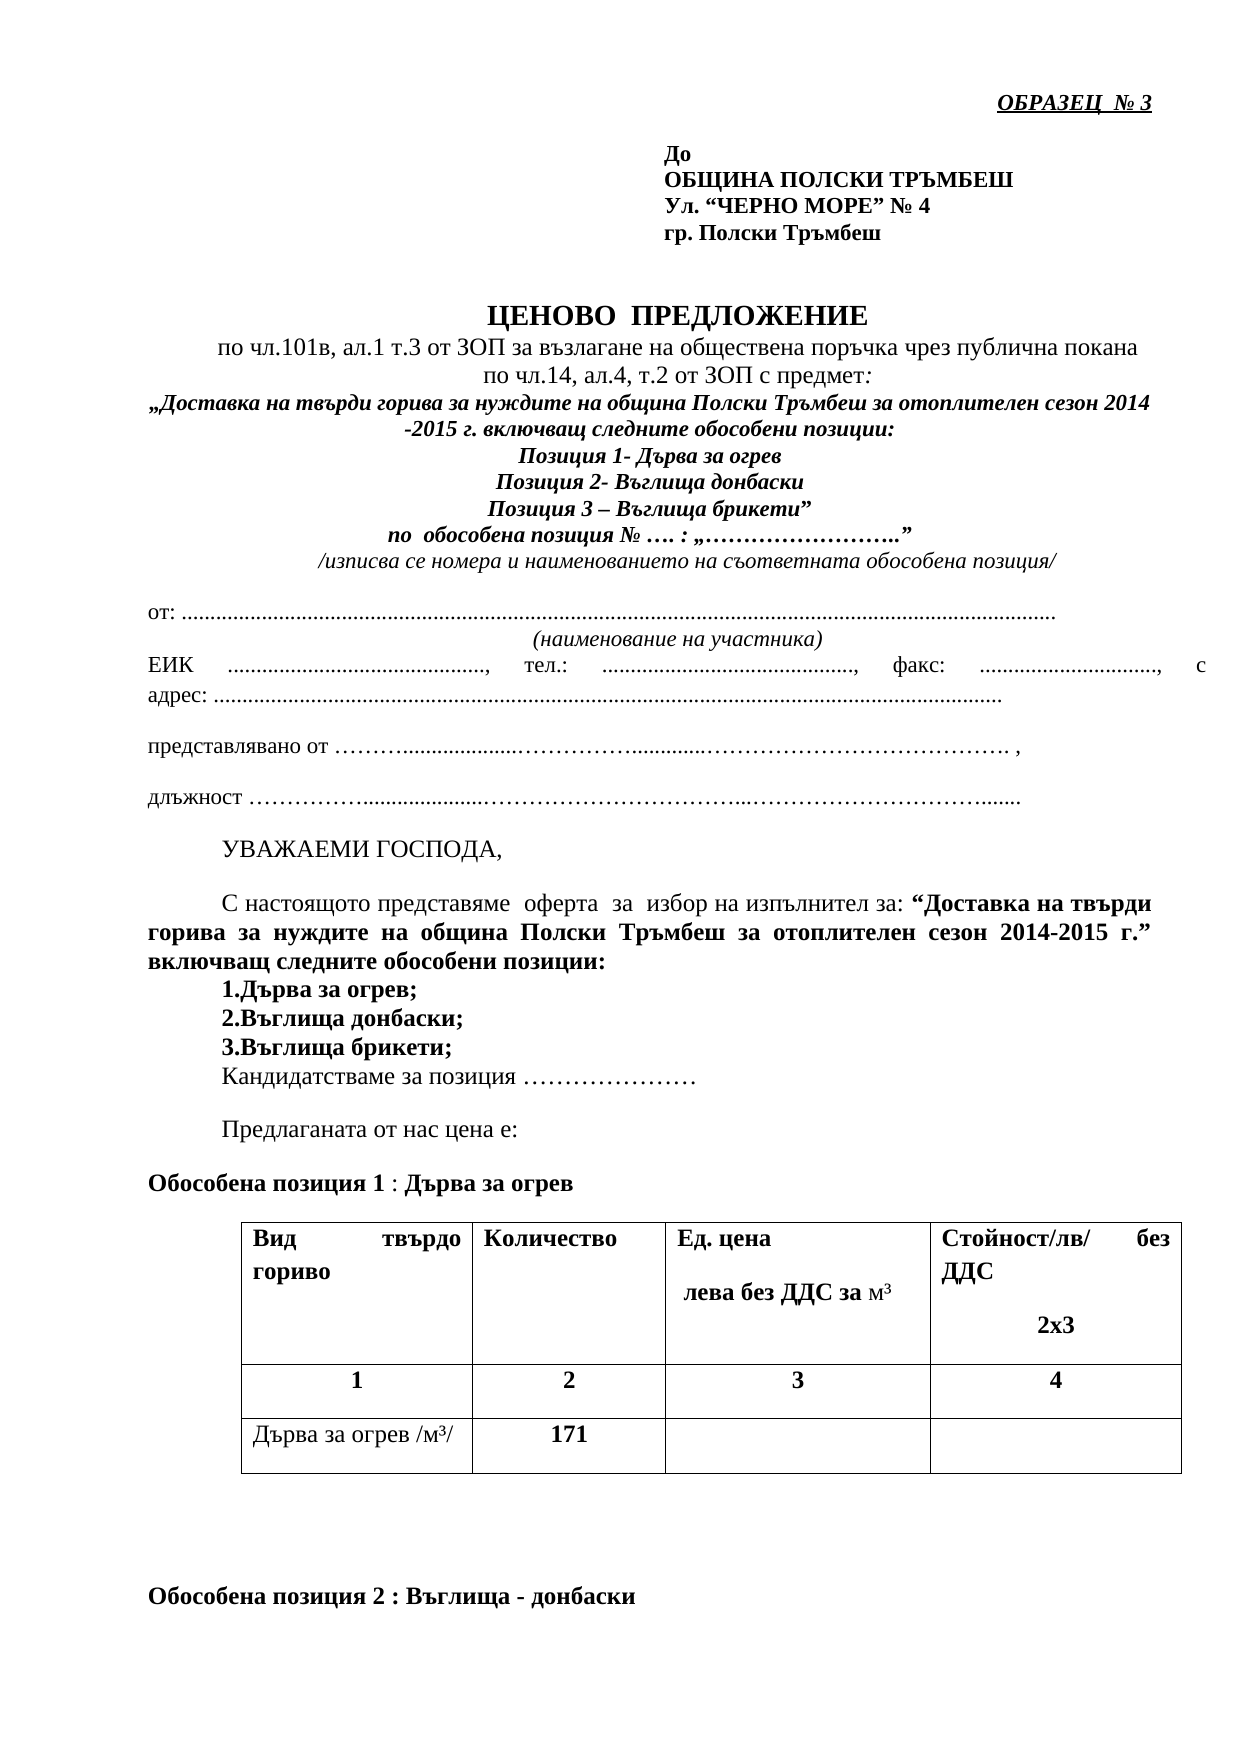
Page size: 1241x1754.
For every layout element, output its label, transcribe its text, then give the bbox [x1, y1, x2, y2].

subtitle ЦЕНОВО ПРЕДЛОЖЕНИЕ [148, 298, 1208, 332]
text Позиция 1- Дърва за огрев [148, 442, 1152, 468]
table_header Количество [473, 1223, 665, 1364]
text ЕИК ............................................., тел.: ............................................, факс: ..............................., с адрес: .......................................................................................................................................... [148, 651, 1208, 708]
text 1.Дърва за огрев; [148, 974, 1152, 1003]
text С настоящото представяме оферта за избор на изпълнител за: “Доставка на твърди горива за нуждите на община Полски Тръмбеш за отоплителен сезон 2014-2015 г.” включващ следните обособени позиции: [148, 888, 1152, 974]
table_header Вид твърдо гориво [242, 1223, 472, 1364]
text УВАЖАЕМИ ГОСПОДА, [148, 834, 1152, 863]
text Кандидатстваме за позиция ………………… [148, 1061, 1152, 1089]
table_cell 171 [473, 1419, 665, 1473]
text Ул. “ЧЕРНО МОРЕ” № 4 [148, 192, 1208, 219]
text представлявано от ………....................…………….............…………………………………. , [148, 732, 1208, 759]
text Обособена позиция 2 : Въглища - донбаски [148, 1581, 1152, 1610]
text по обособена позиция № …. : „……………………..” [148, 521, 1152, 547]
text Позиция 2- Въглища донбаски [148, 468, 1152, 494]
text ОБРАЗЕЦ № 3 [141, 89, 1152, 115]
table_cell 4 [931, 1365, 1181, 1418]
subtitle по чл.14, ал.4, т.2 от ЗОП с предмет: [148, 360, 1208, 389]
text /изписва се номера и наименованието на съответната обособена позиция/ [148, 547, 1152, 574]
text Позиция 3 – Въглища брикети” [148, 494, 1152, 521]
text ОБЩИНА ПОЛСКИ ТРЪМБЕШ [590, 166, 1208, 192]
table_cell 2 [473, 1365, 665, 1418]
text До [590, 140, 1208, 166]
table_header Ед. цена лева без ДДС за м³ [666, 1223, 930, 1364]
text длъжност …………….....................……………………………...…………………………....... [148, 783, 1208, 810]
table_cell Дърва за огрев /м³/ [242, 1419, 472, 1473]
subtitle по чл.101в, ал.1 т.3 от ЗОП за възлагане на обществена поръчка чрез публична покана [148, 332, 1208, 360]
table_cell [931, 1419, 1181, 1473]
text (наименование на участника) [148, 625, 1208, 651]
table_cell 1 [242, 1365, 472, 1418]
text Предлаганата от нас цена е: [148, 1114, 1152, 1143]
text Обособена позиция 1 : Дърва за огрев [148, 1168, 1152, 1197]
table_cell [666, 1419, 930, 1473]
table_cell 3 [666, 1365, 930, 1418]
table_header Стойност/лв/ без ДДС 2х3 [931, 1223, 1181, 1364]
text гр. Полски Тръмбеш [590, 219, 1208, 245]
text 3.Въглища брикети; [148, 1032, 1152, 1061]
text „Доставка на твърди горива за нуждите на община Полски Тръмбеш за отоплителен сезон 2014 -2015 г. включващ следните обособени позиции: [148, 389, 1152, 442]
text от: ......................................................................................................................................................... [148, 598, 1208, 625]
text 2.Въглища донбаски; [148, 1003, 1152, 1032]
